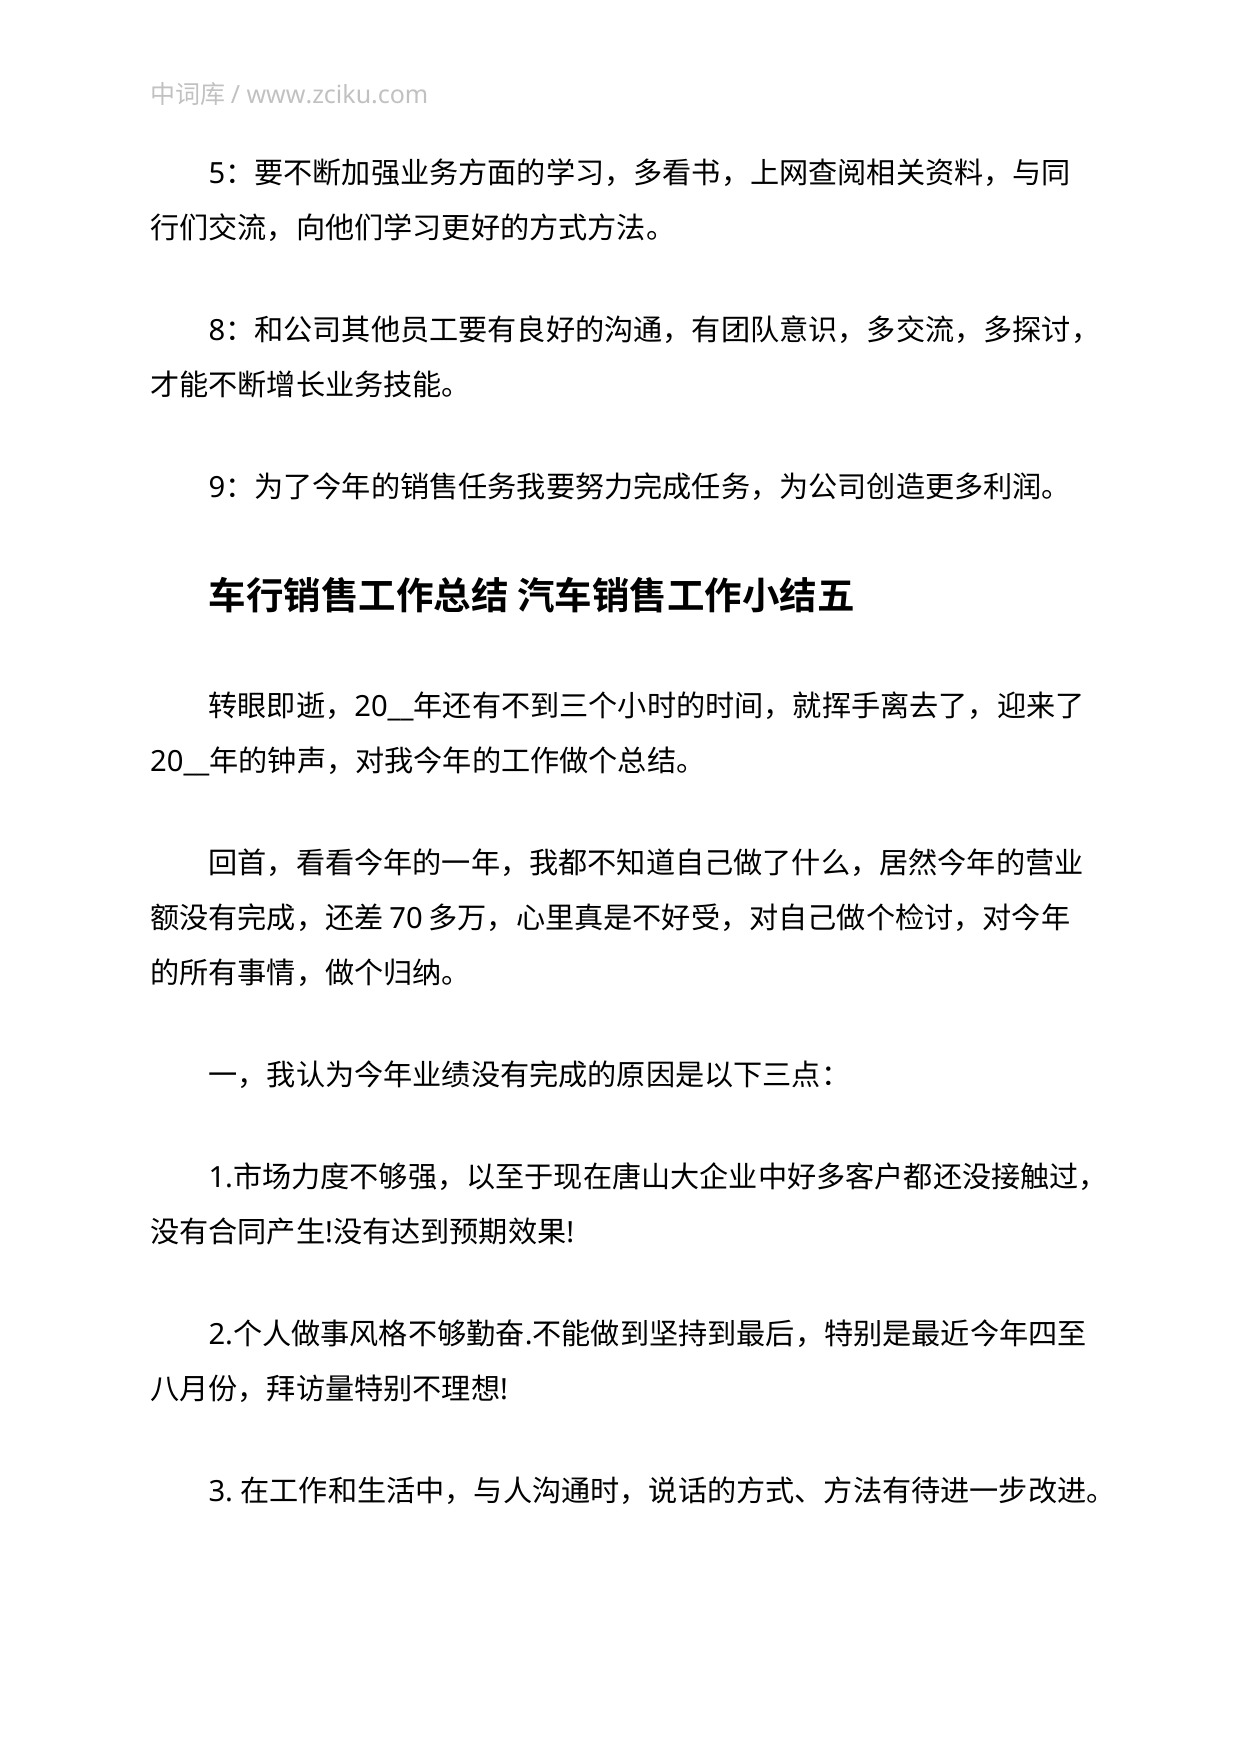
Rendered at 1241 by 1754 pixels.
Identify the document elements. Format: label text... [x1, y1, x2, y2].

text 9：为了今年的销售任务我要努力完成任务，为公司创造更多利润。 [150, 463, 1090, 506]
text 1.市场力度不够强，以至于现在唐山大企业中好多客户都还没接触过，没有合同产生!没有达到预期效果! [150, 1153, 1090, 1251]
text 8：和公司其他员工要有良好的沟通，有团队意识，多交流，多探讨，才能不断增长业务技能。 [150, 307, 1090, 404]
text 2.个人做事风格不够勤奋.不能做到坚持到最后，特别是最近今年四至八月份，拜访量特别不理想! [150, 1310, 1090, 1408]
text 一，我认为今年业绩没有完成的原因是以下三点： [150, 1052, 1090, 1094]
text 回首，看看今年的一年，我都不知道自己做了什么，居然今年的营业额没有完成，还差70多万，心里真是不好受，对自己做个检讨，对今年的所有事情，做个归纳。 [150, 840, 1090, 992]
text 3. 在工作和生活中，与人沟通时，说话的方式、方法有待进一步改进。 [150, 1467, 1090, 1510]
text 车行销售工作总结 汽车销售工作小结五 [150, 566, 1090, 620]
text 转眼即逝，20__年还有不到三个小时的时间，就挥手离去了，迎来了20__年的钟声，对我今年的工作做个总结。 [150, 683, 1090, 780]
text 5：要不断加强业务方面的学习，多看书，上网查阅相关资料，与同行们交流，向他们学习更好的方式方法。 [150, 150, 1090, 247]
